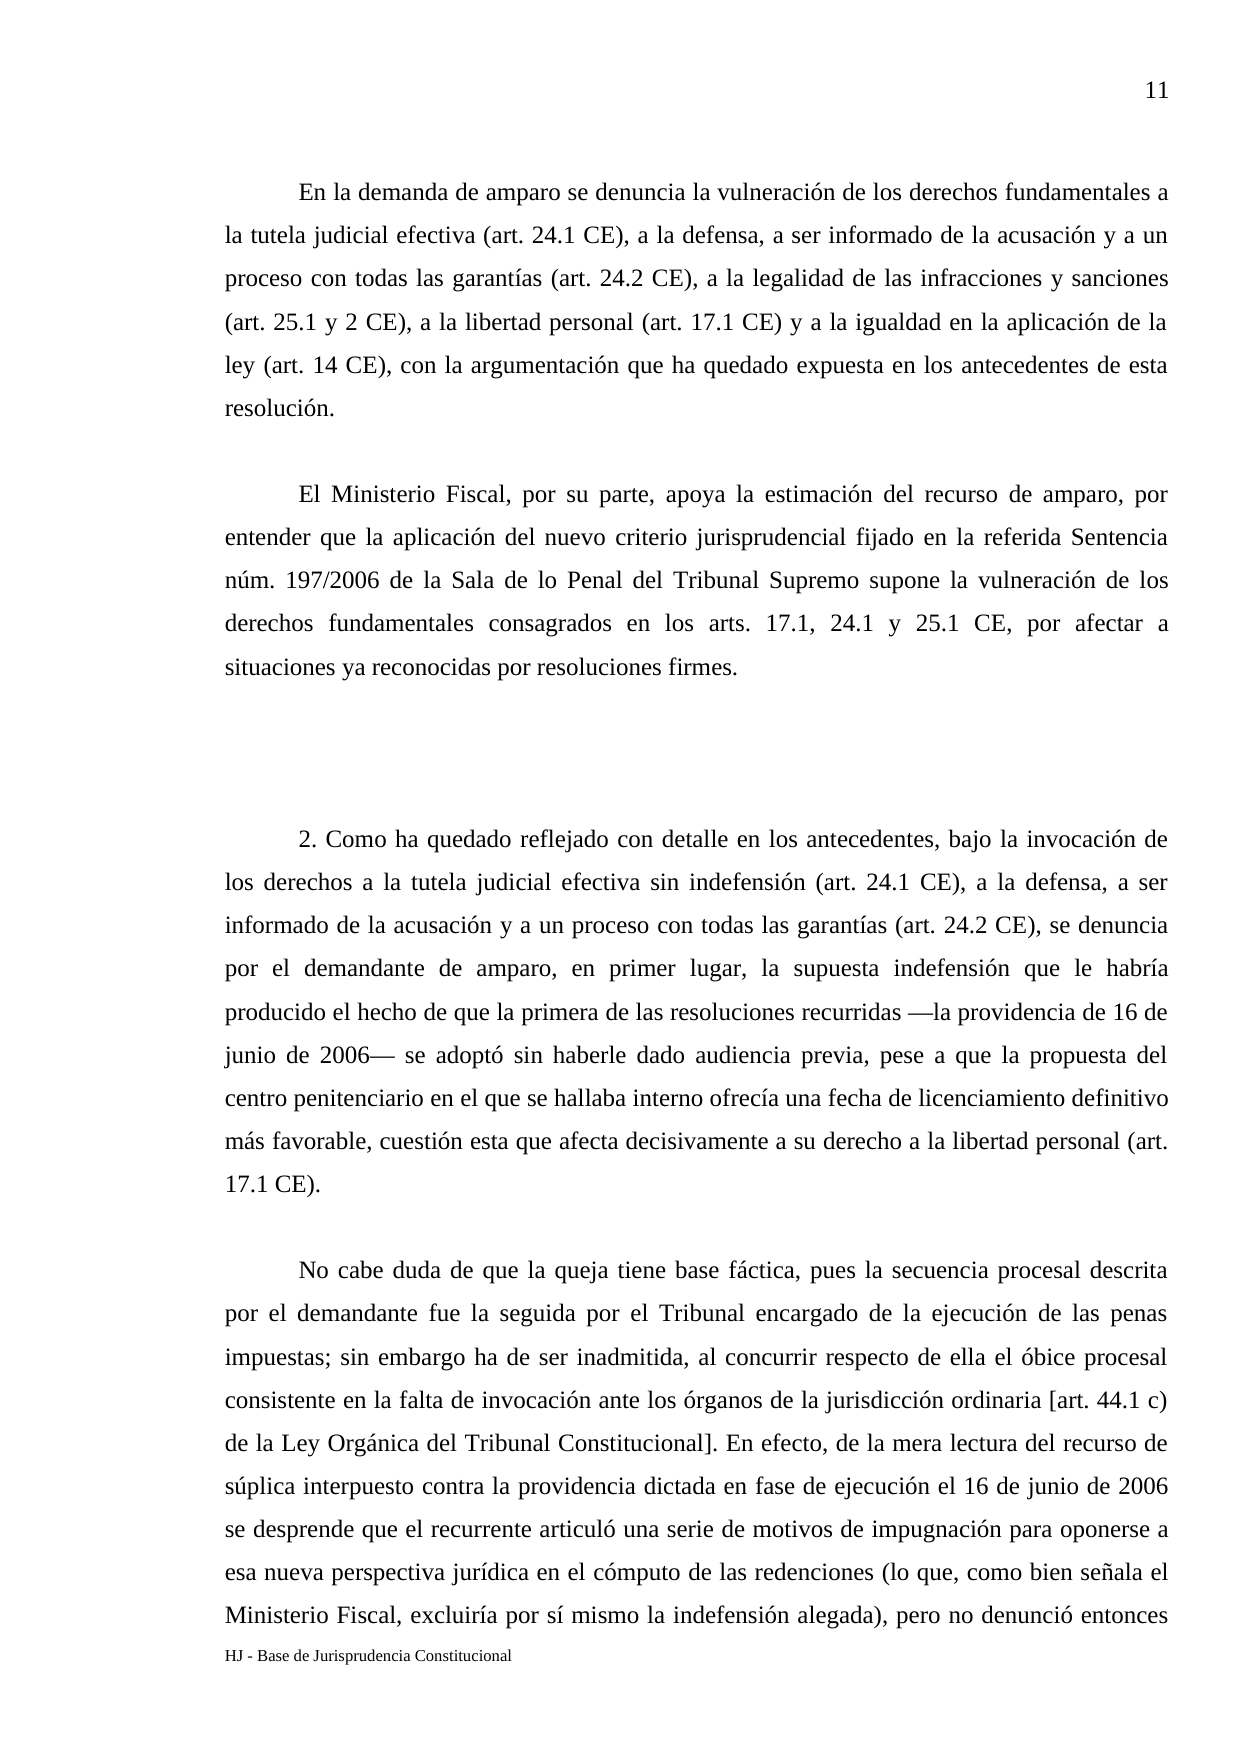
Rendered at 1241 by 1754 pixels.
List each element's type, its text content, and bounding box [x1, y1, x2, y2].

text En la demanda de amparo se denuncia la vulneración de los derechos fundamentales a la tutela judicial efectiva (art. 24.1 CE), a la defensa, a ser informado de la acusación y a un proceso con todas las garantías (art. 24.2 CE), a la legalidad de las infracciones y sanciones (art. 25.1 y 2 CE), a la libertad personal (art. 17.1 CE) y a la igualdad en la aplicación de la ley (art. 14 CE), con la argumentación que ha quedado expuesta en los antecedentes de esta resolución. [224, 177, 1169, 422]
text El Ministerio Fiscal, por su parte, apoya la estimación del recurso de amparo, por entender que la aplicación del nuevo criterio jurisprudencial fijado en la referida Sentencia núm. 197/2006 de la Sala de lo Penal del Tribunal Supremo supone la vulneración de los derechos fundamentales consagrados en los arts. 17.1, 24.1 y 25.1 CE, por afectar a situaciones ya reconocidas por resoluciones firmes. [224, 479, 1169, 680]
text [224, 1255, 1169, 1629]
text 2. Como ha quedado reflejado con detalle en los antecedentes, bajo la invocación de los derechos a la tutela judicial efectiva sin indefensión (art. 24.1 CE), a la defensa, a ser informado de la acusación y a un proceso con todas las garantías (art. 24.2 CE), se denuncia por el demandante de amparo, en primer lugar, la supuesta indefensión que le habría producido el hecho de que la primera de las resoluciones recurridas —la providencia de 16 de junio de 2006— se adoptó sin haberle dado audiencia previa, pese a que la propuesta del centro penitenciario en el que se hallaba interno ofrecía una fecha de licenciamiento definitivo más favorable, cuestión esta que afecta decisivamente a su derecho a la libertad personal (art. 17.1 CE). [224, 824, 1169, 1198]
